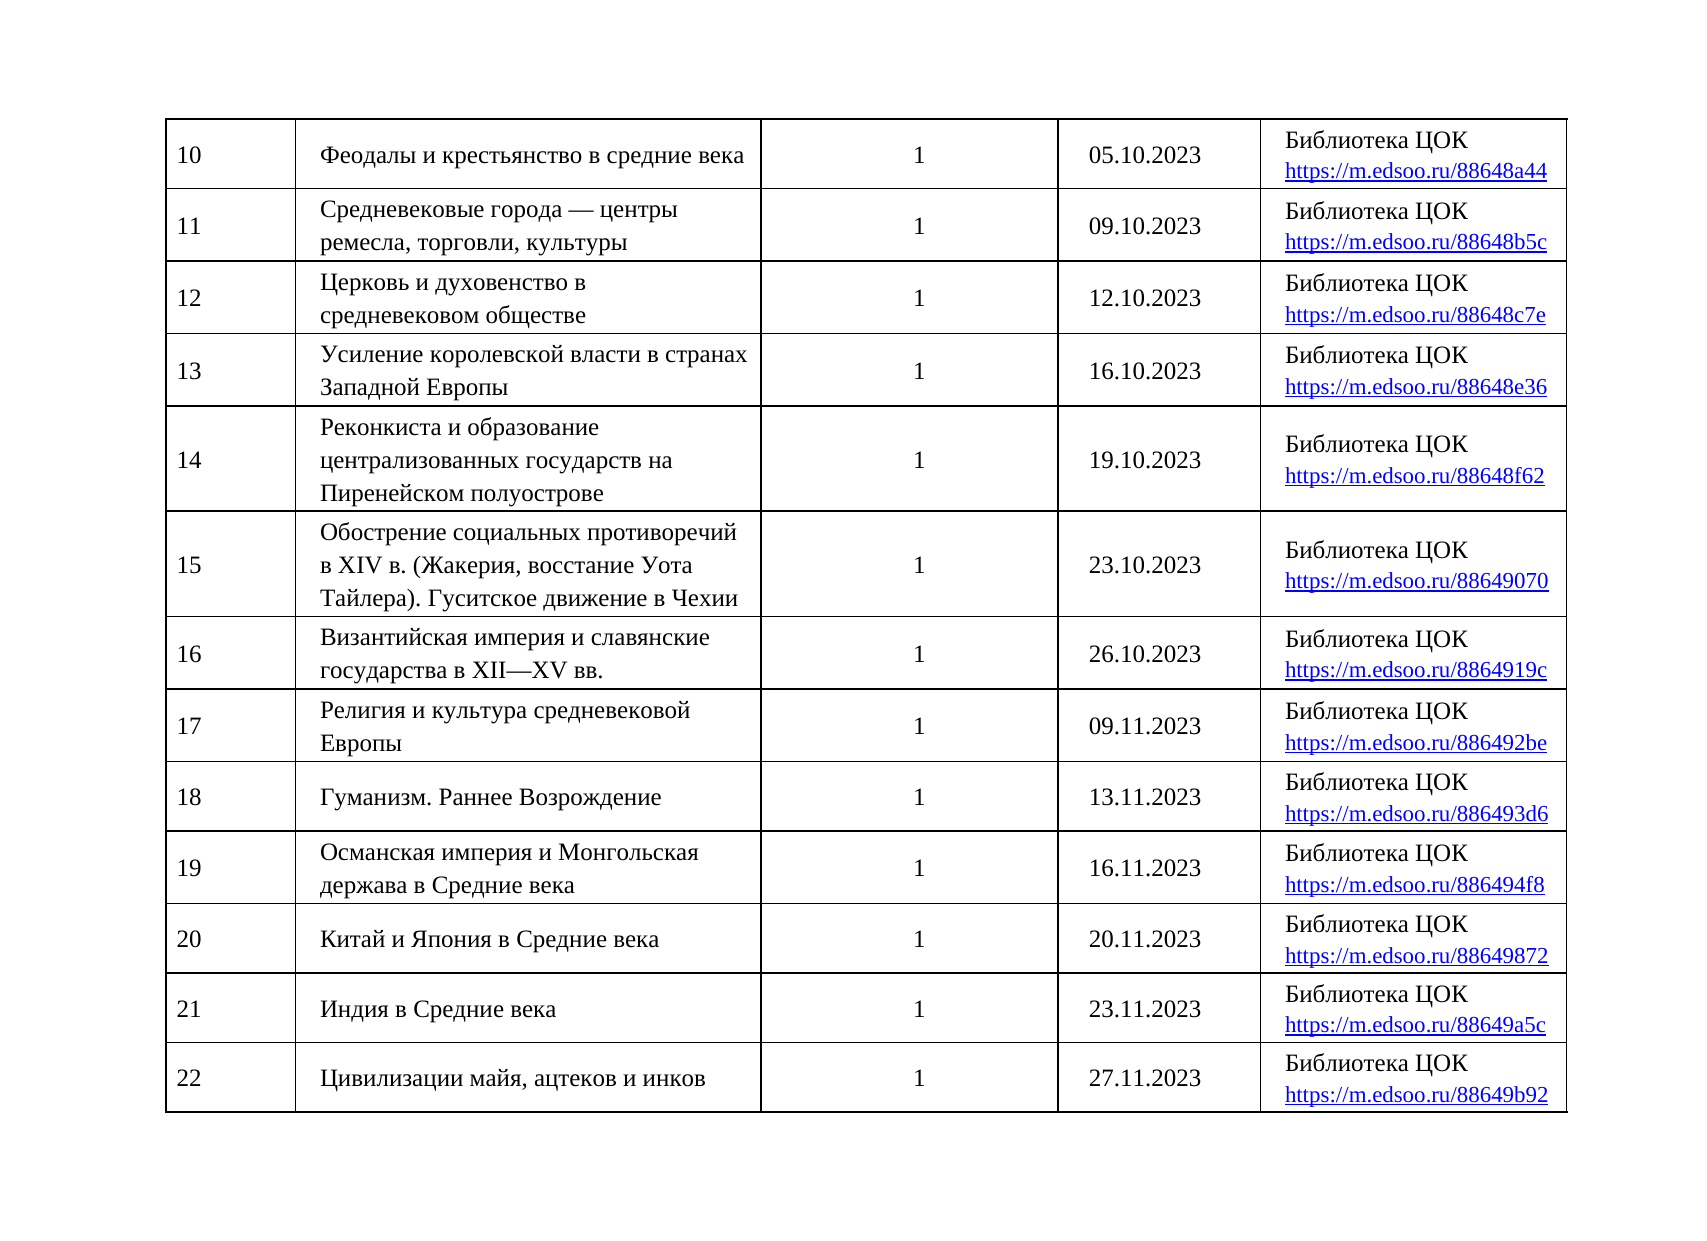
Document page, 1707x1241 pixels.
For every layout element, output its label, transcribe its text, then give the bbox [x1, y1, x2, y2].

table_cell 21 [167, 974, 295, 1042]
table_cell 20.11.2023 [1059, 904, 1260, 972]
table_cell Библиотека ЦОК https://m.edsoo.ru/886493d6 [1261, 762, 1566, 830]
table_cell 23.11.2023 [1059, 974, 1260, 1042]
table_cell 17 [167, 690, 295, 761]
table_cell 1 [762, 904, 1057, 972]
table_cell Библиотека ЦОК https://m.edsoo.ru/88648b5c [1261, 189, 1566, 260]
table_cell 20 [167, 904, 295, 972]
table_cell 09.11.2023 [1059, 690, 1260, 761]
table_cell Библиотека ЦОК https://m.edsoo.ru/88648e36 [1261, 334, 1566, 405]
table_cell 26.10.2023 [1059, 617, 1260, 688]
table_cell Византийская империя и славянские государства в XII—XV вв. [296, 617, 760, 688]
table_cell 1 [762, 262, 1057, 332]
table_cell Феодалы и крестьянство в средние века [296, 120, 760, 188]
table_cell Библиотека ЦОК https://m.edsoo.ru/88649872 [1261, 904, 1566, 972]
table_cell Обострение социальных противоречий в ХIV в. (Жакерия, восстание Уота Тайлера). Гуситское движение в Чехии [296, 512, 760, 616]
table_cell Библиотека ЦОК https://m.edsoo.ru/886492be [1261, 690, 1566, 761]
table_cell Религия и культура средневековой Европы [296, 690, 760, 761]
table_cell 12.10.2023 [1059, 262, 1260, 332]
table_cell 1 [762, 1043, 1057, 1111]
table_cell 19.10.2023 [1059, 407, 1260, 510]
table_cell 1 [762, 512, 1057, 616]
table_cell 12 [167, 262, 295, 332]
table_cell 16 [167, 617, 295, 688]
table_cell 1 [762, 690, 1057, 761]
table_cell 1 [762, 407, 1057, 510]
table_cell Китай и Япония в Средние века [296, 904, 760, 972]
table_cell 1 [762, 832, 1057, 902]
table_cell 1 [762, 762, 1057, 830]
table_cell 19 [167, 832, 295, 902]
table_cell 09.10.2023 [1059, 189, 1260, 260]
table_cell Индия в Средние века [296, 974, 760, 1042]
table_cell 1 [762, 189, 1057, 260]
table_cell 22 [167, 1043, 295, 1111]
table_cell Церковь и духовенство в средневековом обществе [296, 262, 760, 332]
table_cell 27.11.2023 [1059, 1043, 1260, 1111]
table_cell 1 [762, 120, 1057, 188]
table_cell 11 [167, 189, 295, 260]
table_cell Библиотека ЦОК https://m.edsoo.ru/88648f62 [1261, 407, 1566, 510]
table_cell 10 [167, 120, 295, 188]
table_cell 05.10.2023 [1059, 120, 1260, 188]
table_cell Библиотека ЦОК https://m.edsoo.ru/88649a5c [1261, 974, 1566, 1042]
table_cell 18 [167, 762, 295, 830]
table_cell Библиотека ЦОК https://m.edsoo.ru/88649070 [1261, 512, 1566, 616]
table_cell 16.10.2023 [1059, 334, 1260, 405]
table_cell 15 [167, 512, 295, 616]
table_cell 1 [762, 334, 1057, 405]
table_cell Гуманизм. Раннее Возрождение [296, 762, 760, 830]
table_cell Средневековые города — центры ремесла, торговли, культуры [296, 189, 760, 260]
table_cell Библиотека ЦОК https://m.edsoo.ru/88648a44 [1261, 120, 1566, 188]
table_cell Усиление королевской власти в странах Западной Европы [296, 334, 760, 405]
table_cell Цивилизации майя, ацтеков и инков [296, 1043, 760, 1111]
table_cell 16.11.2023 [1059, 832, 1260, 902]
table_cell 1 [762, 617, 1057, 688]
table_cell Библиотека ЦОК https://m.edsoo.ru/88649b92 [1261, 1043, 1566, 1111]
table_cell 13.11.2023 [1059, 762, 1260, 830]
table_cell 23.10.2023 [1059, 512, 1260, 616]
table_cell 14 [167, 407, 295, 510]
table_cell Библиотека ЦОК https://m.edsoo.ru/8864919c [1261, 617, 1566, 688]
table_cell 13 [167, 334, 295, 405]
table_cell 1 [762, 974, 1057, 1042]
table_cell Библиотека ЦОК https://m.edsoo.ru/88648c7e [1261, 262, 1566, 332]
table_cell Османская империя и Монгольская держава в Средние века [296, 832, 760, 902]
table_cell Реконкиста и образование централизованных государств на Пиренейском полуострове [296, 407, 760, 510]
table_cell Библиотека ЦОК https://m.edsoo.ru/886494f8 [1261, 832, 1566, 902]
